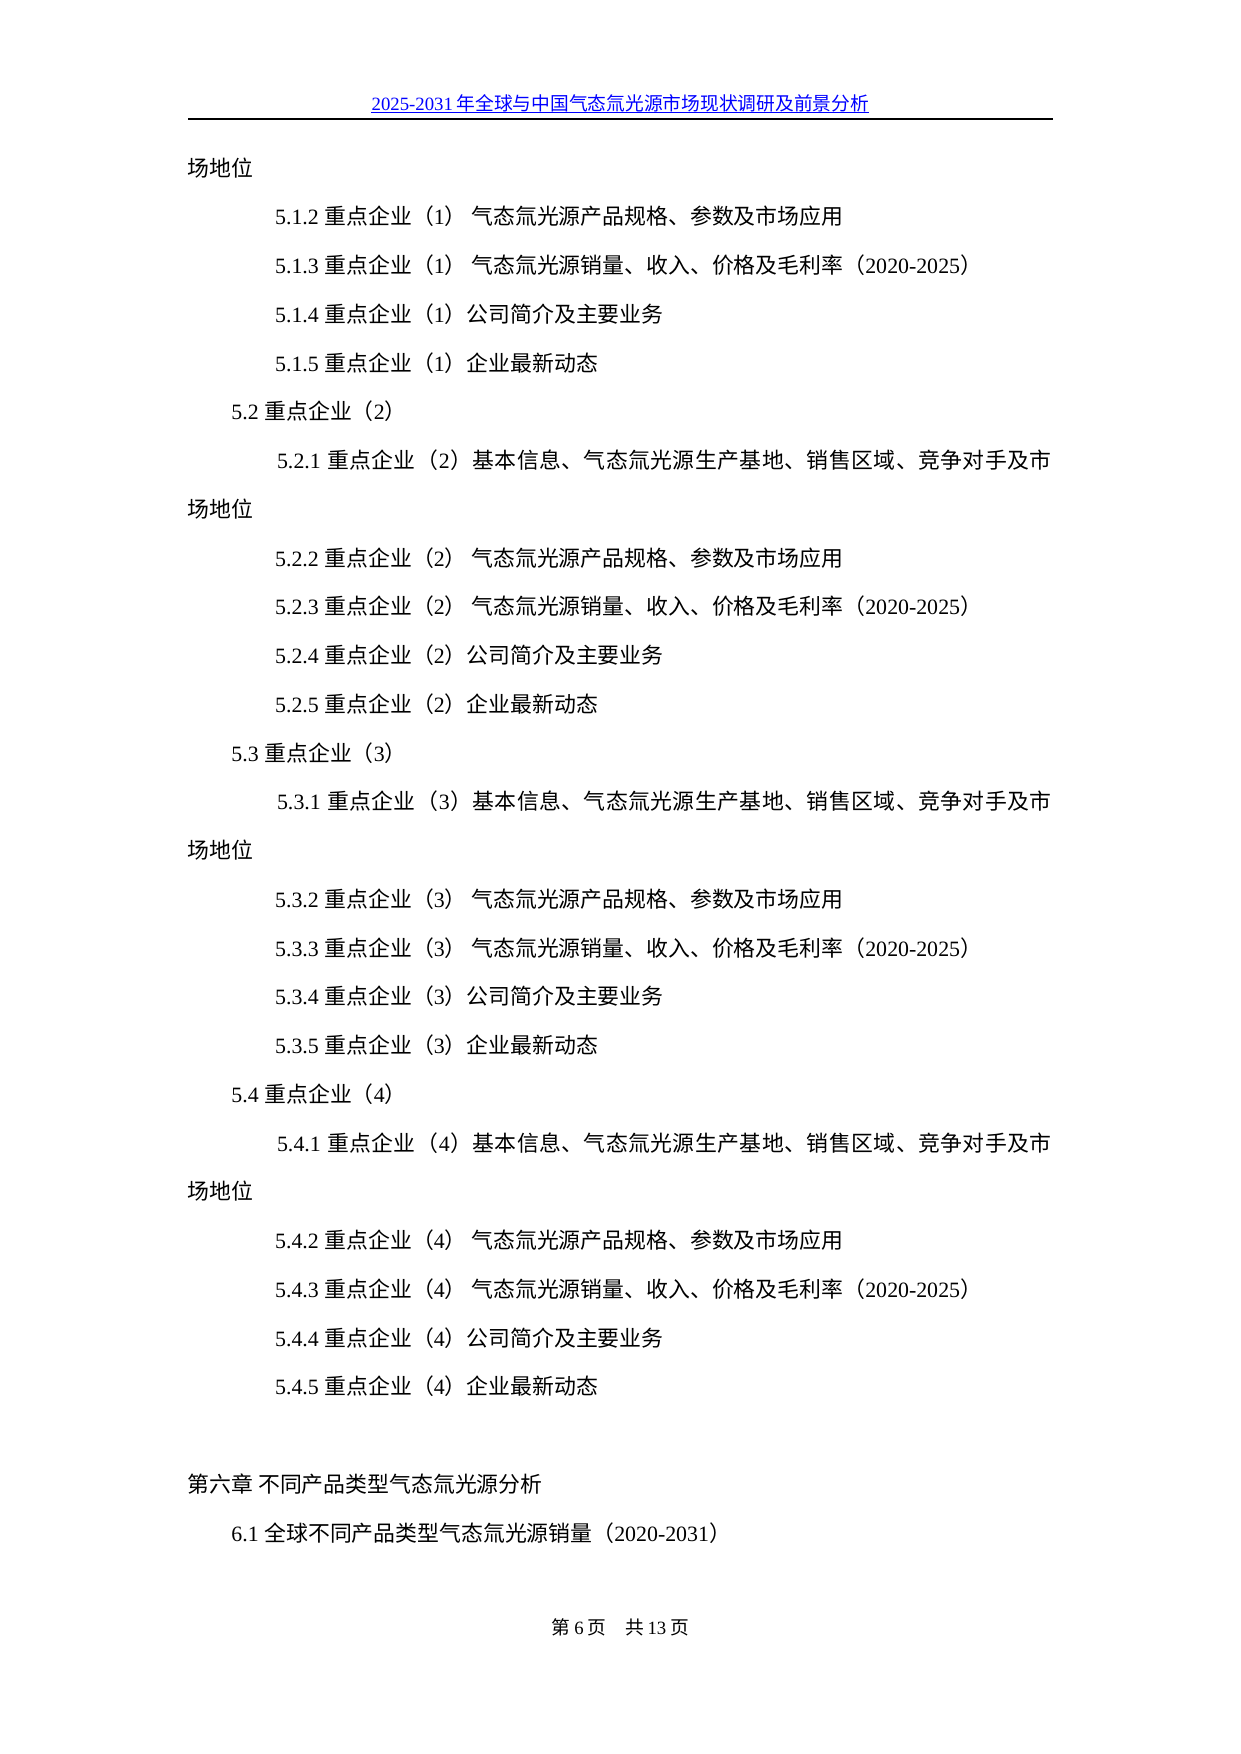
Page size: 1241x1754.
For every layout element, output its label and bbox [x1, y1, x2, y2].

text [187, 150, 1053, 1548]
